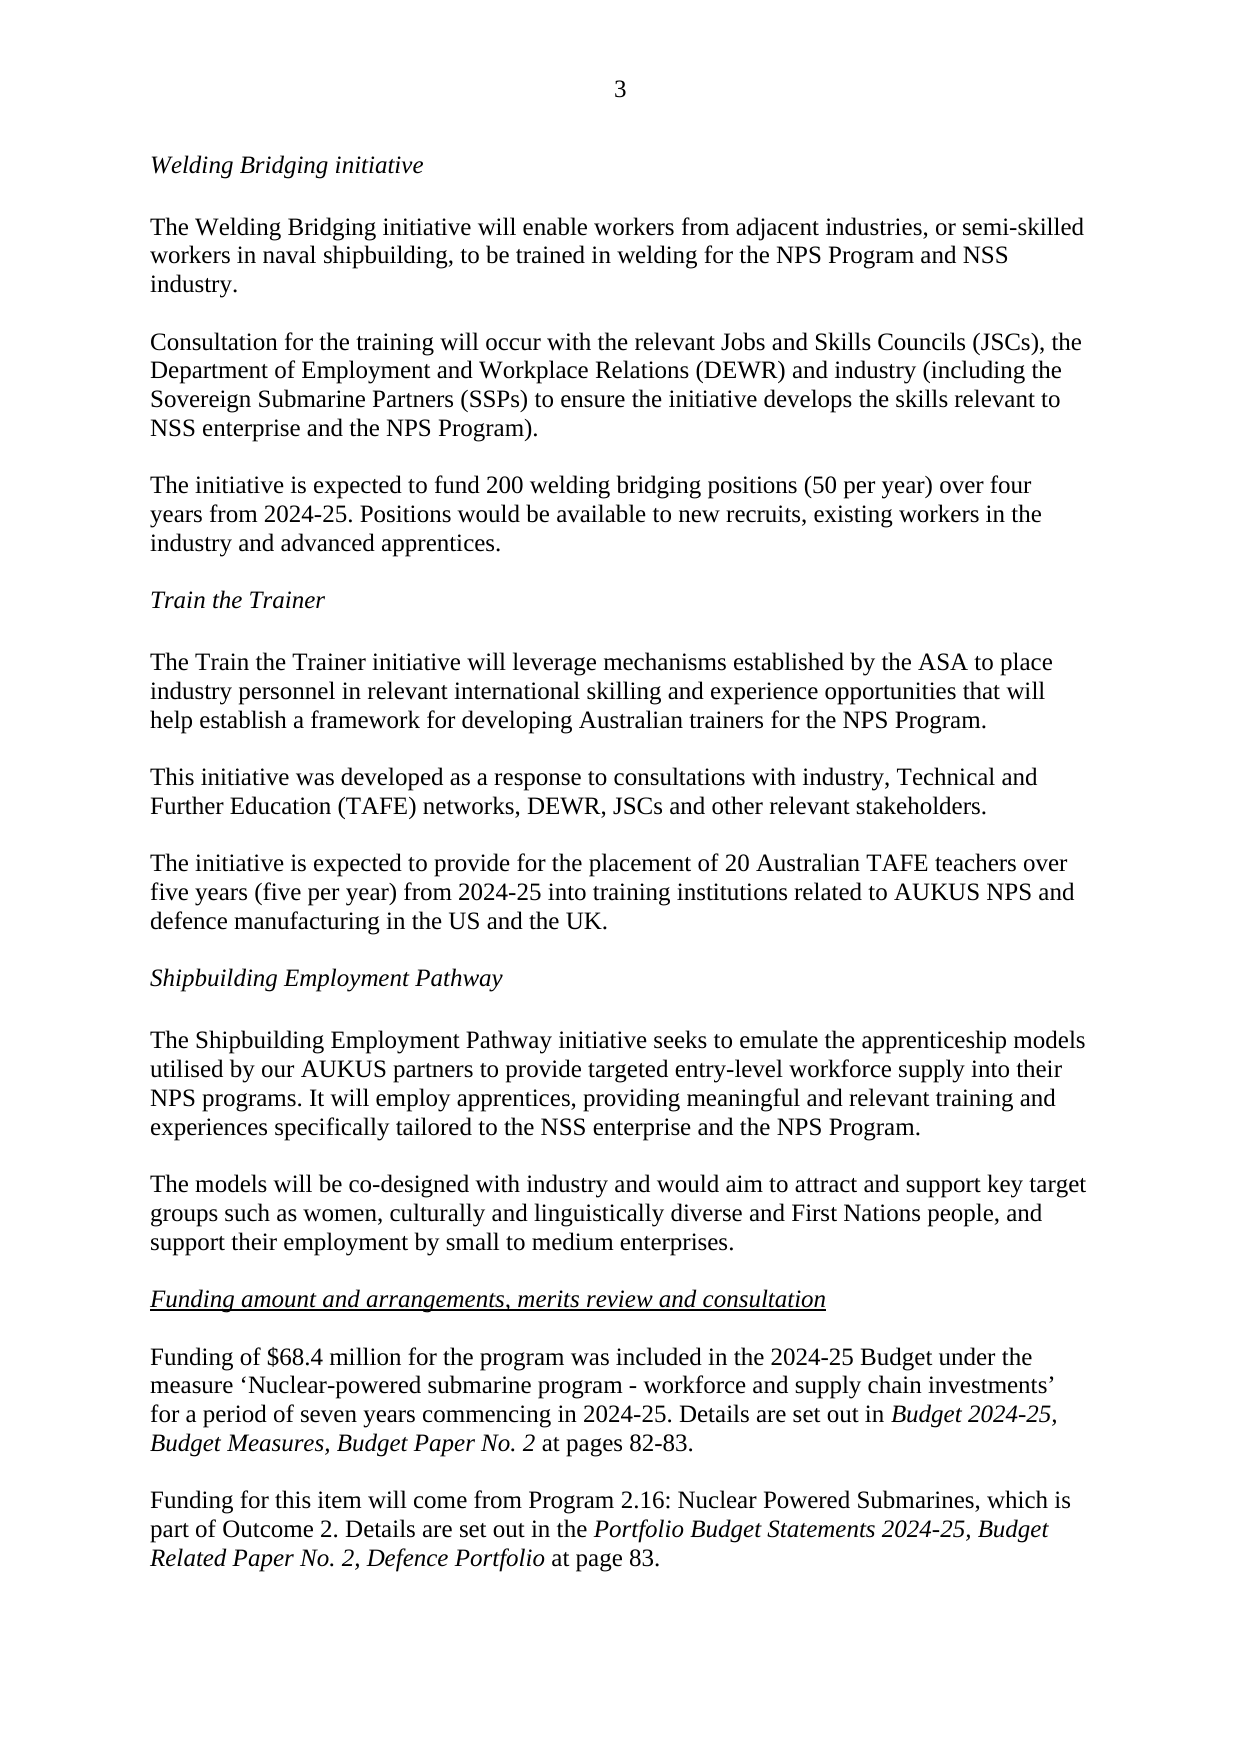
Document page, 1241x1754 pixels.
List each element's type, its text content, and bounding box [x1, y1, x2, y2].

text The initiative is expected to provide for the placement of 20 Australian TAFE teachers over five years (five per year) from 2024-25 into training institutions related to AUKUS NPS and defence manufacturing in the US and the UK. [150, 848, 1090, 935]
text The initiative is expected to fund 200 welding bridging positions (50 per year) over four years from 2024-25. Positions would be available to new recruits, existing workers in the industry and advanced apprentices. [150, 471, 1090, 557]
text Funding for this item will come from Program 2.16: Nuclear Powered Submarines, which is part of Outcome 2. Details are set out in the Portfolio Budget Statements 2024-25, Budget Related Paper No. 2, Defence Portfolio at page 83. [150, 1485, 1090, 1572]
text Funding amount and arrangements, merits review and consultation [150, 1284, 1090, 1313]
text The Train the Trainer initiative will leverage mechanisms established by the ASA to place industry personnel in relevant international skilling and experience opportunities that will help establish a framework for developing Australian trainers for the NPS Program. [150, 647, 1090, 733]
list Welding Bridging initiative [150, 150, 1090, 179]
text The Shipbuilding Employment Pathway initiative seeks to emulate the apprenticeship models utilised by our AUKUS partners to provide targeted entry-level workforce supply into their NPS programs. It will employ apprentices, providing meaningful and relevant training and experiences specifically tailored to the NSS enterprise and the NPS Program. [150, 1025, 1090, 1140]
text This initiative was developed as a response to consultations with industry, Technical and Further Education (TAFE) networks, DEWR, JSCs and other relevant stakeholders. [150, 762, 1090, 820]
list Shipbuilding Employment Pathway [150, 963, 1090, 992]
text Consultation for the training will occur with the relevant Jobs and Skills Councils (JSCs), the Department of Employment and Workplace Relations (DEWR) and industry (including the Sovereign Submarine Partners (SSPs) to ensure the initiative develops the skills relevant to NSS enterprise and the NPS Program). [150, 327, 1090, 442]
list Train the Trainer [150, 586, 1090, 614]
text The Welding Bridging initiative will enable workers from adjacent industries, or semi-skilled workers in naval shipbuilding, to be trained in welding for the NPS Program and NSS industry. [150, 212, 1090, 298]
text The models will be co-designed with industry and would aim to attract and support key target groups such as women, culturally and linguistically diverse and First Nations people, and support their employment by small to medium enterprises. [150, 1169, 1090, 1255]
text Funding of $68.4 million for the program was included in the 2024-25 Budget under the measure ‘Nuclear-powered submarine program - workforce and supply chain investments’ for a period of seven years commencing in 2024-25. Details are set out in Budget 2024-25, Budget Measures, Budget Paper No. 2 at pages 82-83. [150, 1342, 1090, 1457]
